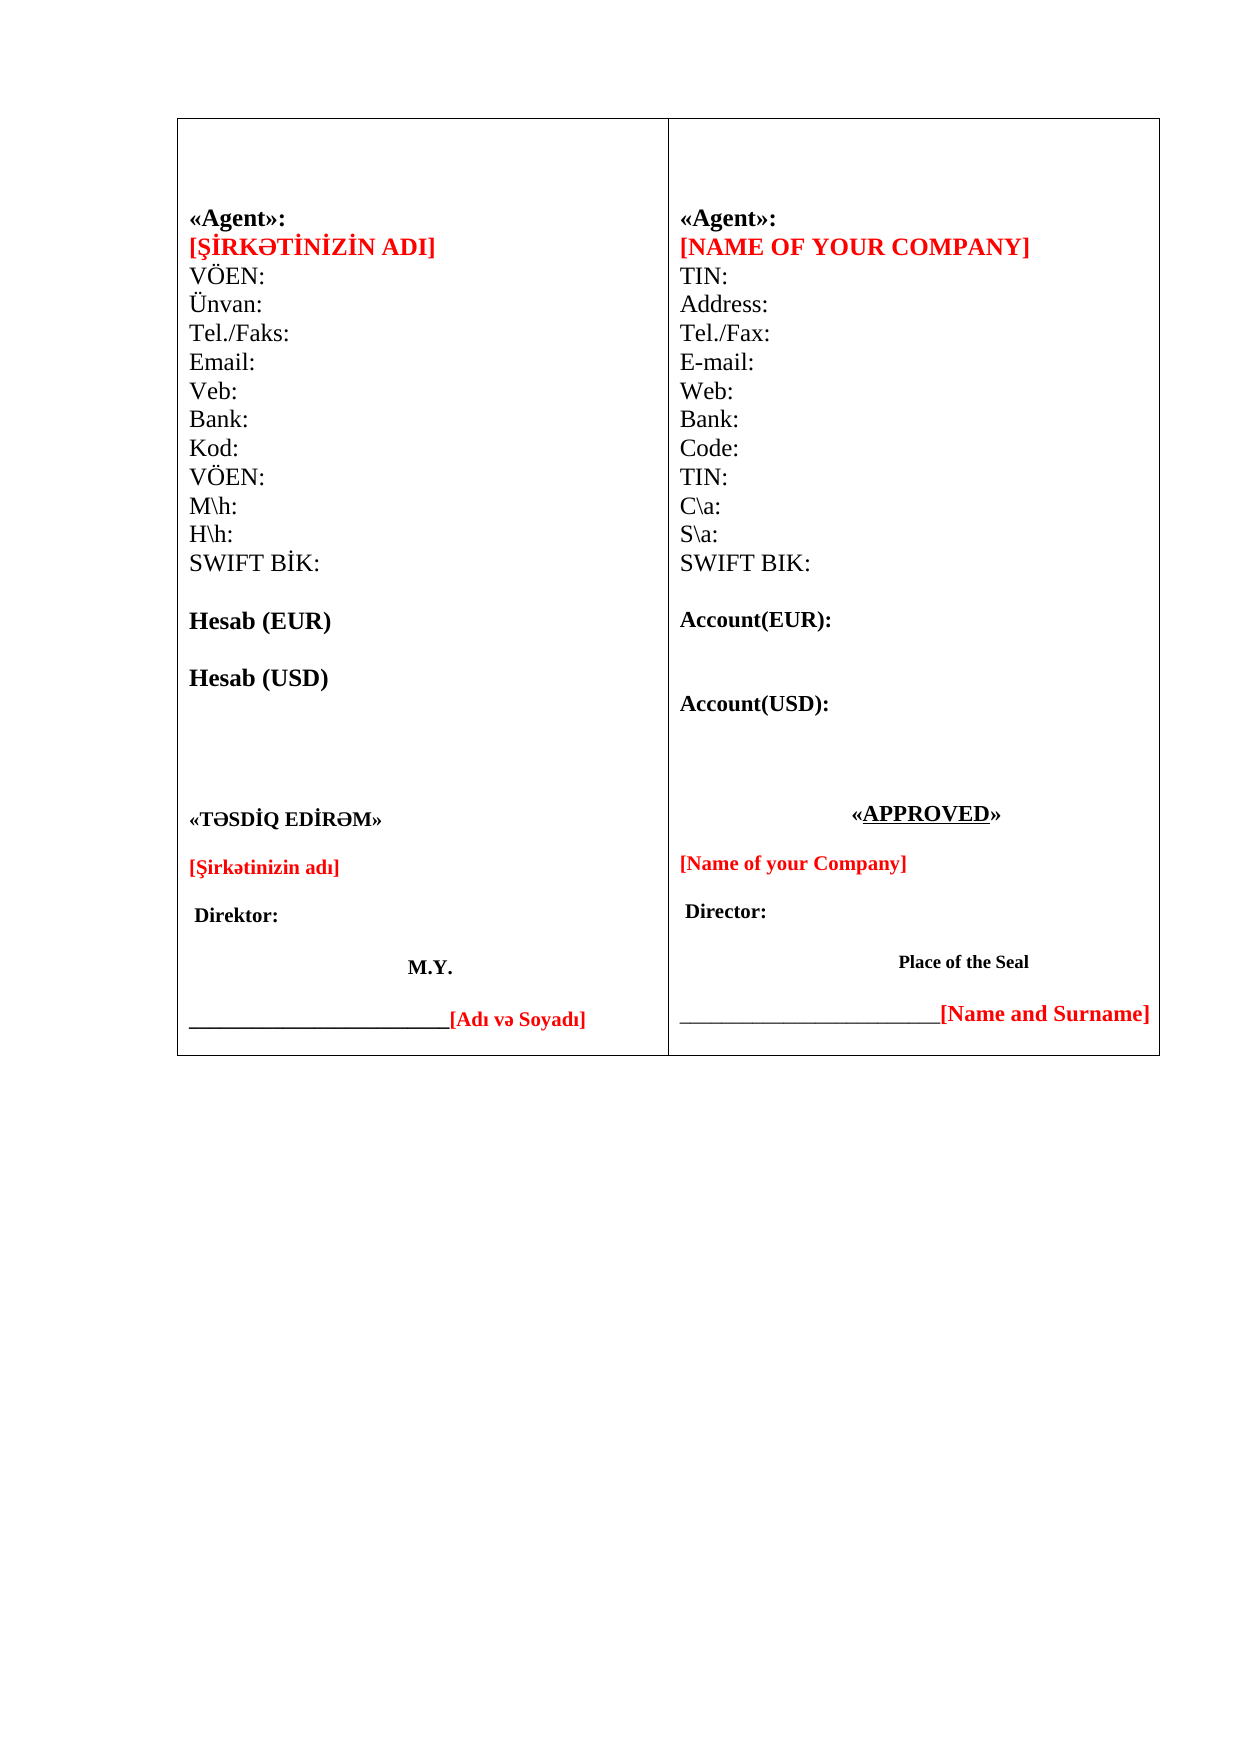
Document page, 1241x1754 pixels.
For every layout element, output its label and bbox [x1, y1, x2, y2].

table_header [178, 119, 668, 1054]
table_header [669, 119, 1159, 1054]
